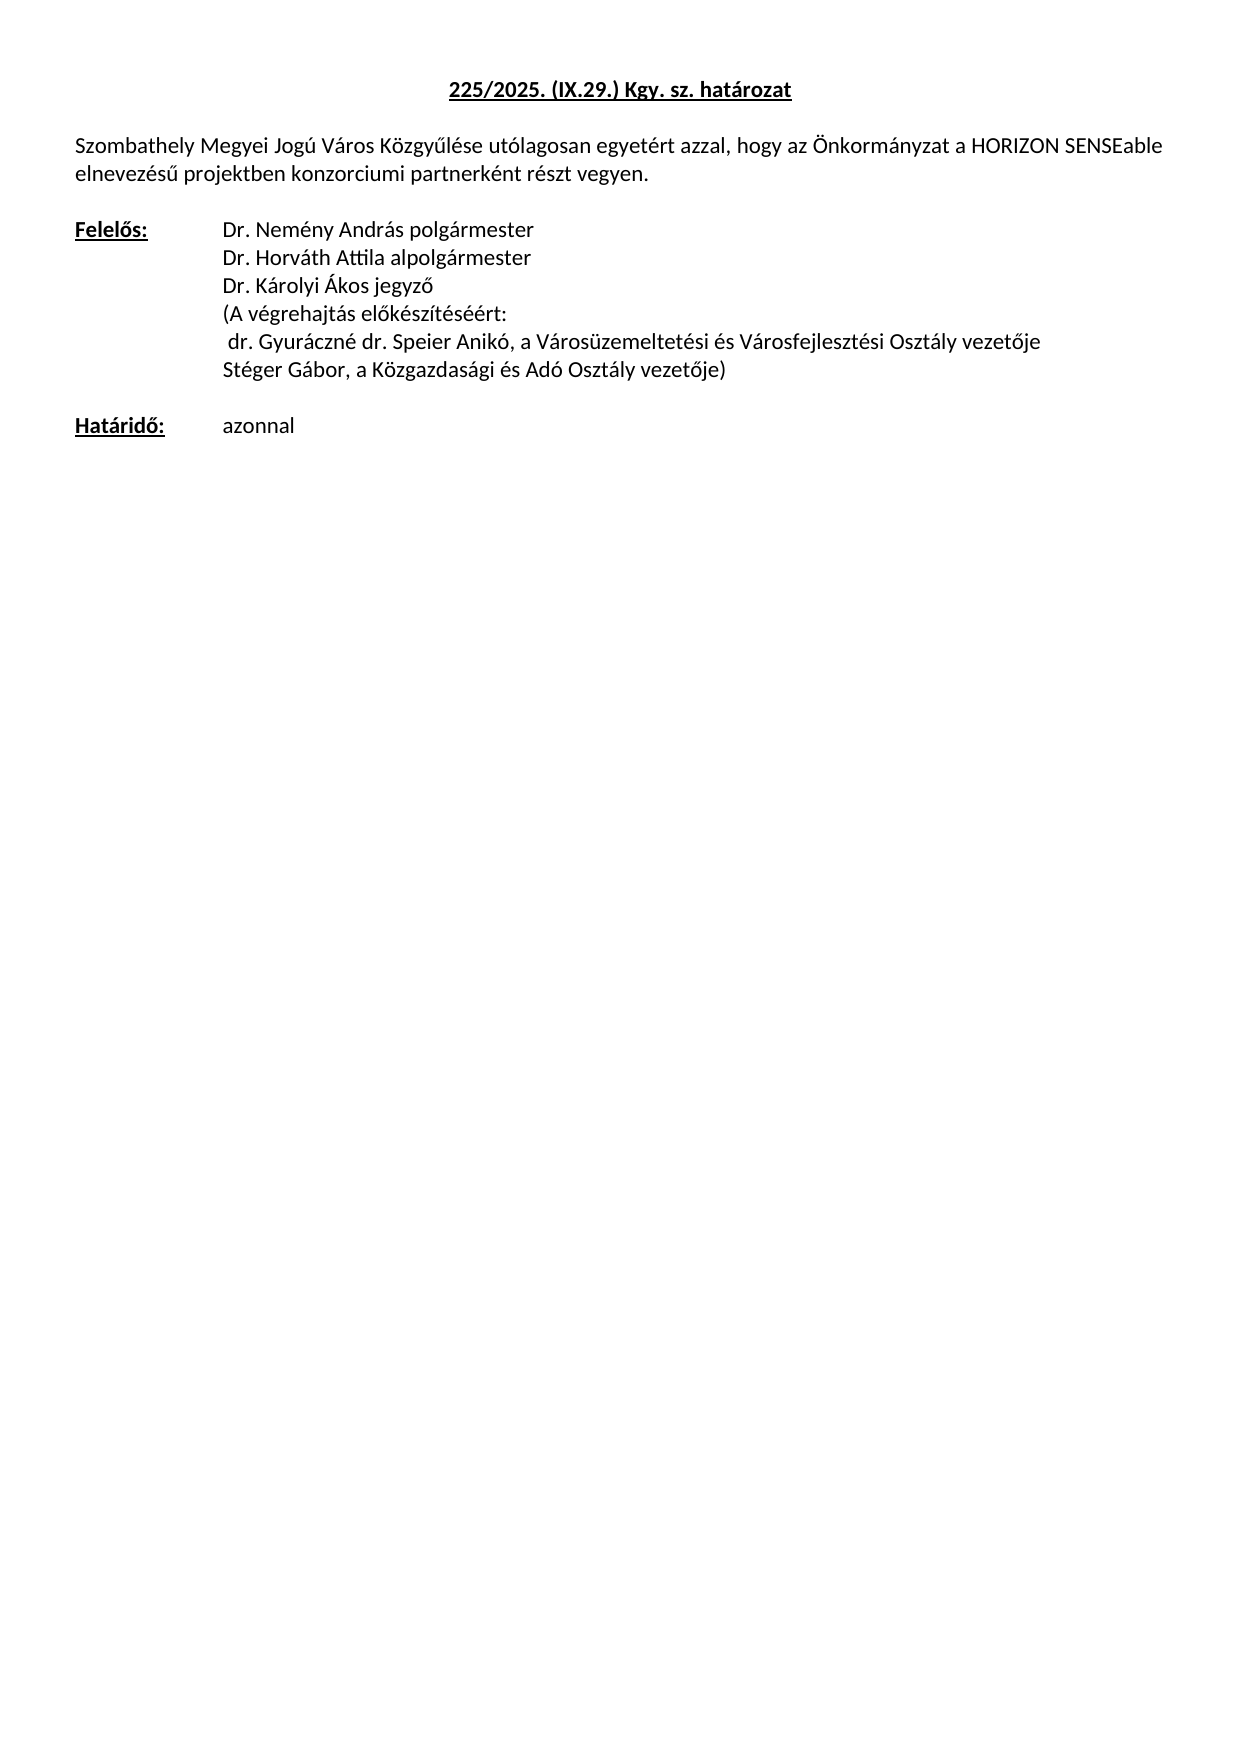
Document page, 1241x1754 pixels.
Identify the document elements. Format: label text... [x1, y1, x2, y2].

text Dr. Horváth Attila alpolgármester [75, 243, 1165, 271]
text Határidő: azonnal [75, 411, 1165, 439]
text Stéger Gábor, a Közgazdasági és Adó Osztály vezetője) [149, 355, 1165, 383]
text 225/2025. (IX.29.) Kgy. sz. határozat [75, 75, 1165, 103]
text Felelős: Dr. Nemény András polgármester [75, 215, 1165, 243]
text (A végrehajtás előkészítéséért: [75, 299, 1165, 327]
text dr. Gyuráczné dr. Speier Anikó, a Városüzemeltetési és Városfejlesztési Osztály vezetője [75, 327, 1165, 355]
text Dr. Károlyi Ákos jegyző [75, 271, 1165, 299]
text Szombathely Megyei Jogú Város Közgyűlése utólagosan egyetért azzal, hogy az Önkormányzat a HORIZON SENSEable elnevezésű projektben konzorciumi partnerként részt vegyen. [75, 131, 1165, 187]
